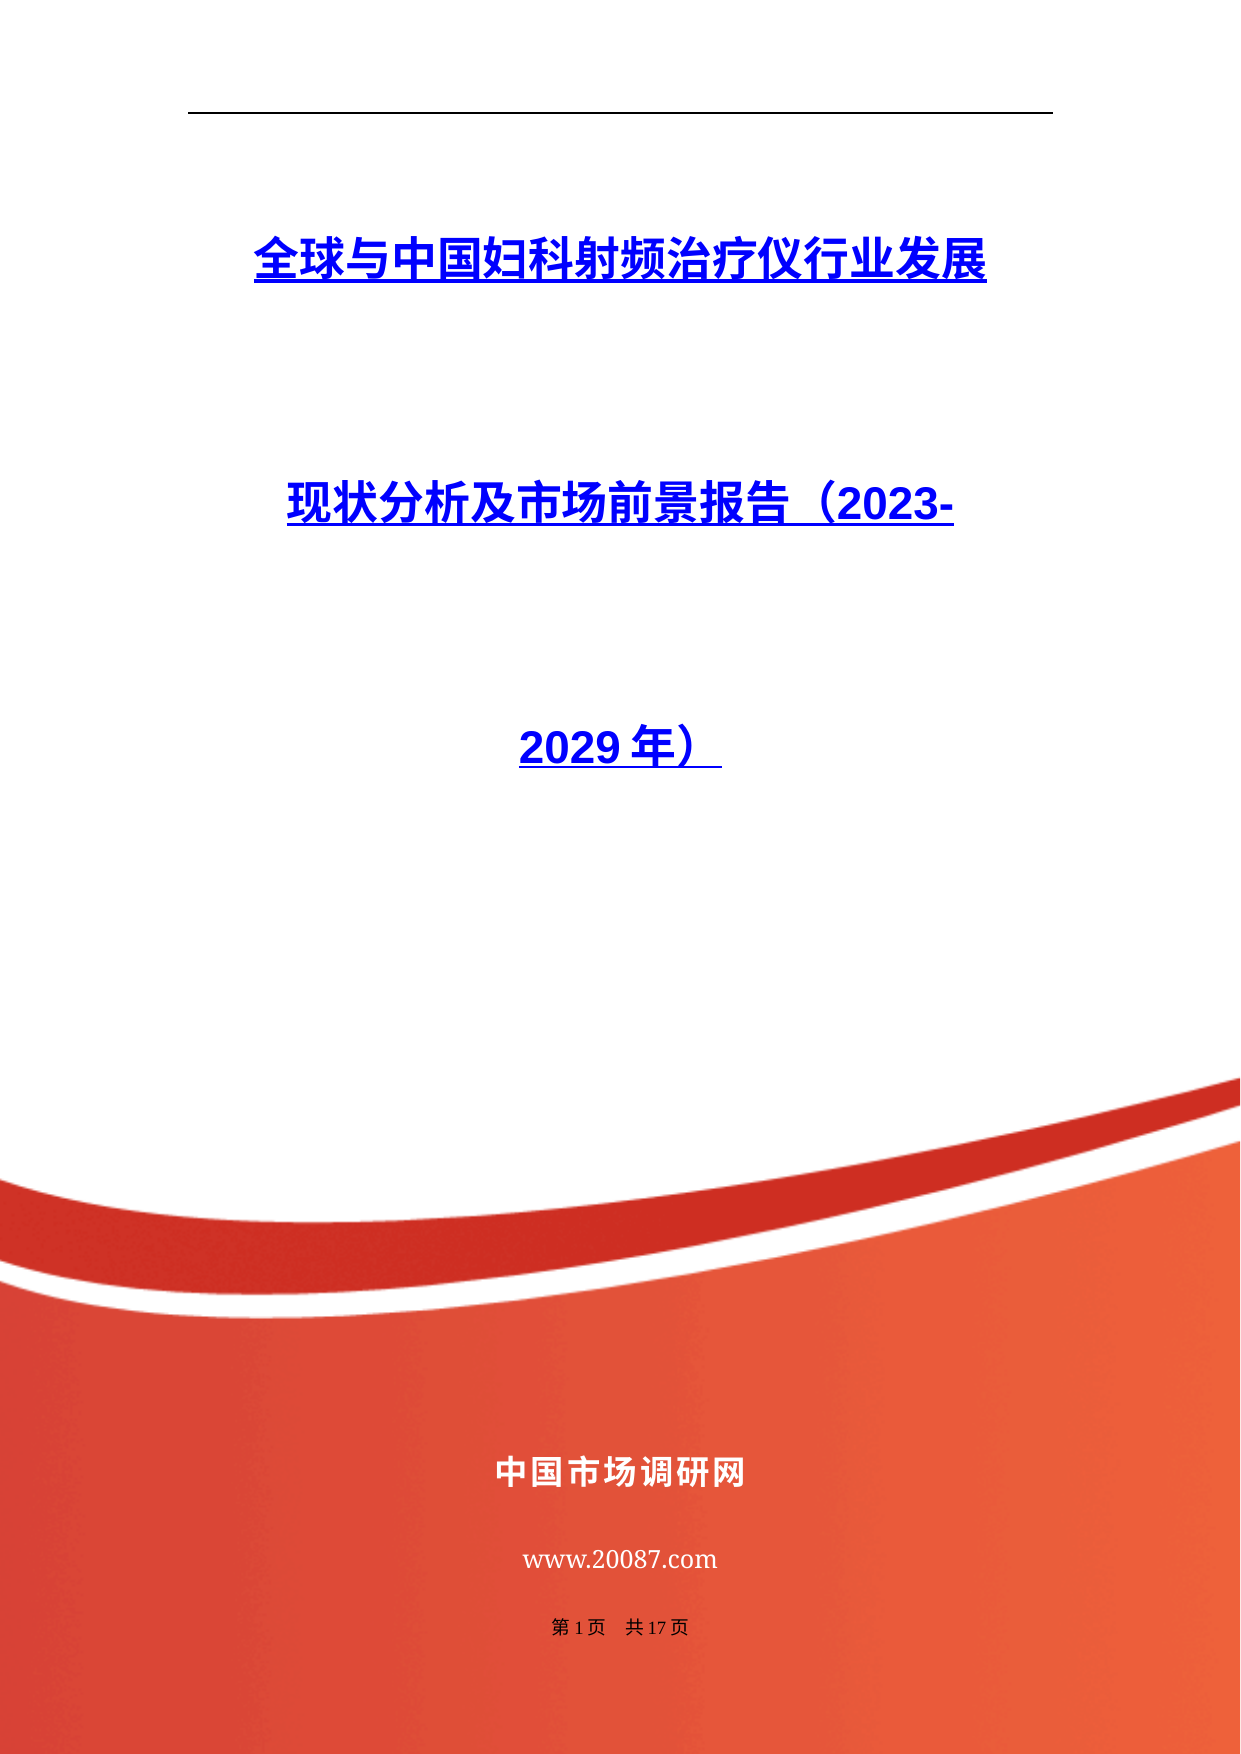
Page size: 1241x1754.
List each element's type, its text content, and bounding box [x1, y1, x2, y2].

picture [0, 1006, 1241, 1754]
text www.20087.com [187, 1526, 1053, 1591]
subtitle 中国市场调研网 [187, 1437, 1053, 1502]
table_header 全球与中国妇科射频治疗仪行业发展现状分析及市场前景报告（2023-2029年） [188, 207, 1053, 871]
